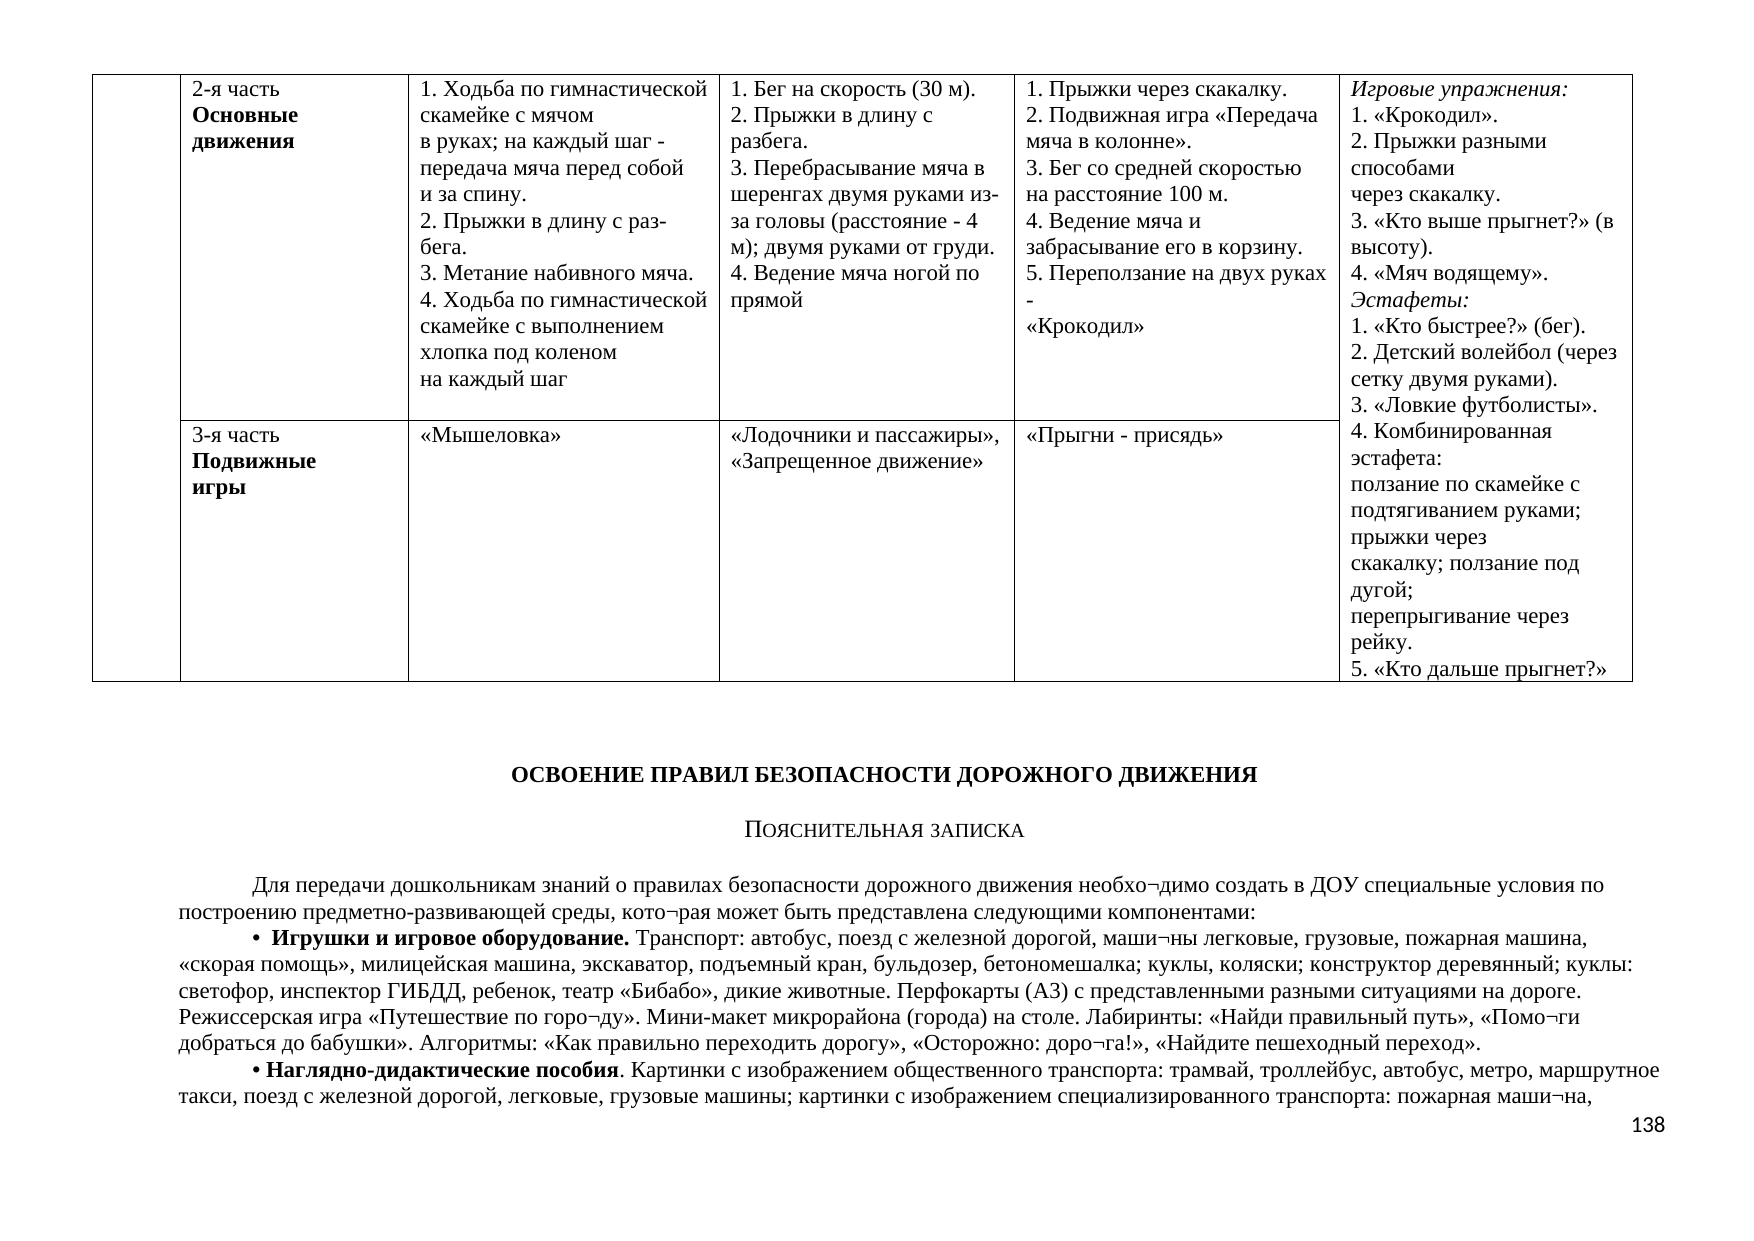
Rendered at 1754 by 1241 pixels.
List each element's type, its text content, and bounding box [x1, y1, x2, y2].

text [178, 1056, 1665, 1108]
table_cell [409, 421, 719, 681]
text Пояснительная записка [103, 814, 1665, 843]
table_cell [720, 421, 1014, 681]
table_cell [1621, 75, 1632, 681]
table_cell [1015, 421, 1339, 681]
text ОСВОЕНИЕ ПРАВИЛ БЕЗОПАСНОСТИ ДОРОЖНОГО ДВИЖЕНИЯ [103, 761, 1665, 787]
text • Игрушки и игровое оборудование. Транспорт: автобус, поезд с железной дорогой, маши¬ны легковые, грузовые, пожарная машина, «скорая помощь», милицейская машина, экскаватор, подъемный кран, бульдозер, бетономешалка; куклы, коляски; конструктор деревянный; куклы: светофор, инспектор ГИБДД, ребенок, театр «Бибабо», дикие животные. Перфокарты (A3) с представленными разными ситуациями на дороге. Режиссерская игра «Путешествие по горо¬ду». Мини-макет микрорайона (города) на столе. Лабиринты: «Найди правильный путь», «Помо¬ги добраться до бабушки». Алгоритмы: «Как правильно переходить дорогу», «Осторожно: доро¬га!», «Найдите пешеходный переход». [178, 924, 1665, 1056]
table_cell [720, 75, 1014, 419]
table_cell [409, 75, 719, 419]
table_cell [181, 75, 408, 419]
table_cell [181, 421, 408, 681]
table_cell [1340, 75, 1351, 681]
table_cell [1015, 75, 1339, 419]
text Для передачи дошкольникам знаний о правилах безопасности дорожного движения необхо¬димо создать в ДОУ специальные условия по построению предметно-развивающей среды, кото¬рая может быть представлена следующими компонентами: [178, 871, 1665, 924]
